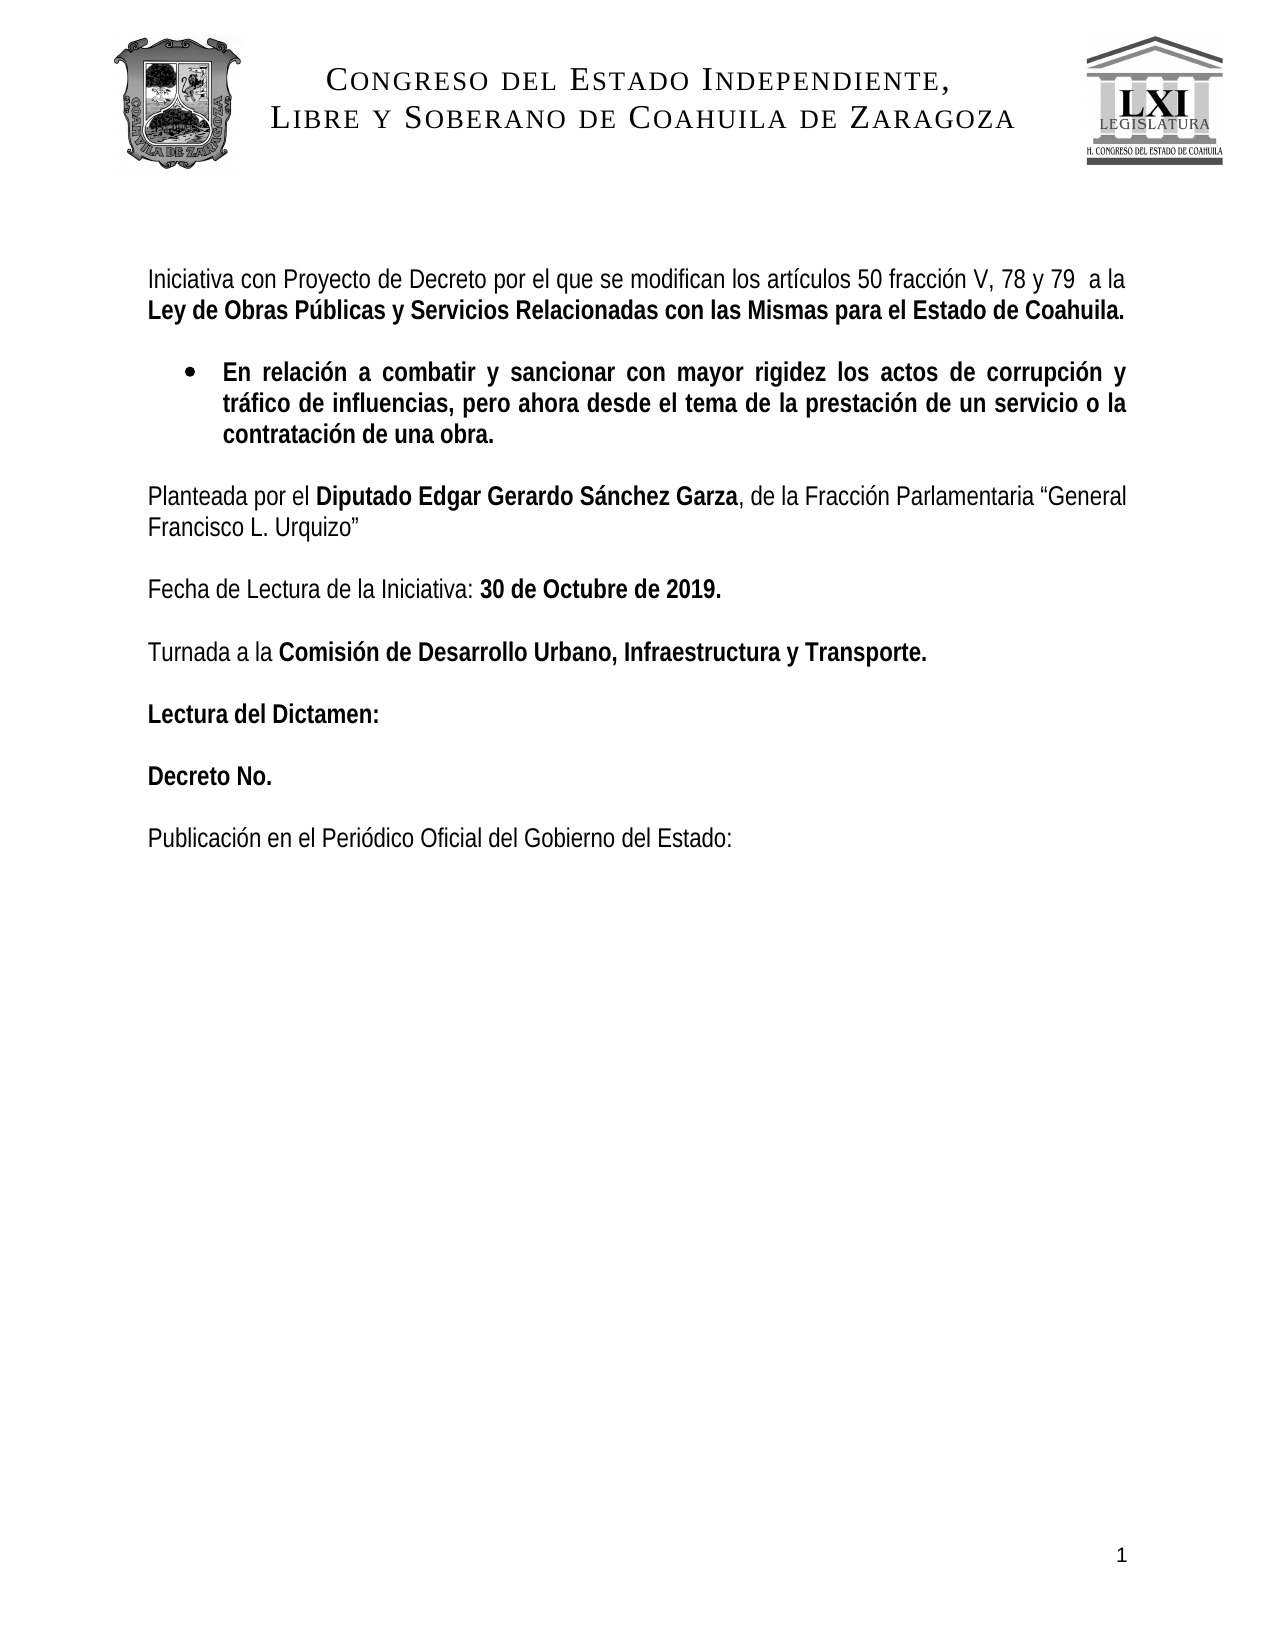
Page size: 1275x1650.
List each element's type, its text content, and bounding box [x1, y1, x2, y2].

picture [1085, 33, 1224, 168]
text Publicación en el Periódico Oficial del Gobierno del Estado: [148, 822, 1127, 853]
text Decreto No. [148, 760, 1127, 791]
text Iniciativa con Proyecto de Decreto por el que se modifican los artículos 50 fracción V, 78 y 79 a la Ley de Obras Públicas y Servicios Relacionadas con las Mismas para el Estado de Coahuila. [148, 263, 1127, 325]
text Fecha de Lectura de la Iniciativa: 30 de Octubre de 2019. [148, 573, 1127, 604]
text Turnada a la Comisión de Desarrollo Urbano, Infraestructura y Transporte. [148, 636, 1127, 667]
list En relación a combatir y sancionar con mayor rigidez los actos de corrupción y tráfico de influencias, pero ahora desde el tema de la prestación de un servicio o la contratación de una obra. [185, 356, 1127, 449]
text Lectura del Dictamen: [148, 698, 1127, 729]
text Planteada por el Diputado Edgar Gerardo Sánchez Garza, de la Fracción Parlamentaria “General Francisco L. Urquizo” [148, 480, 1127, 542]
picture [112, 35, 243, 172]
